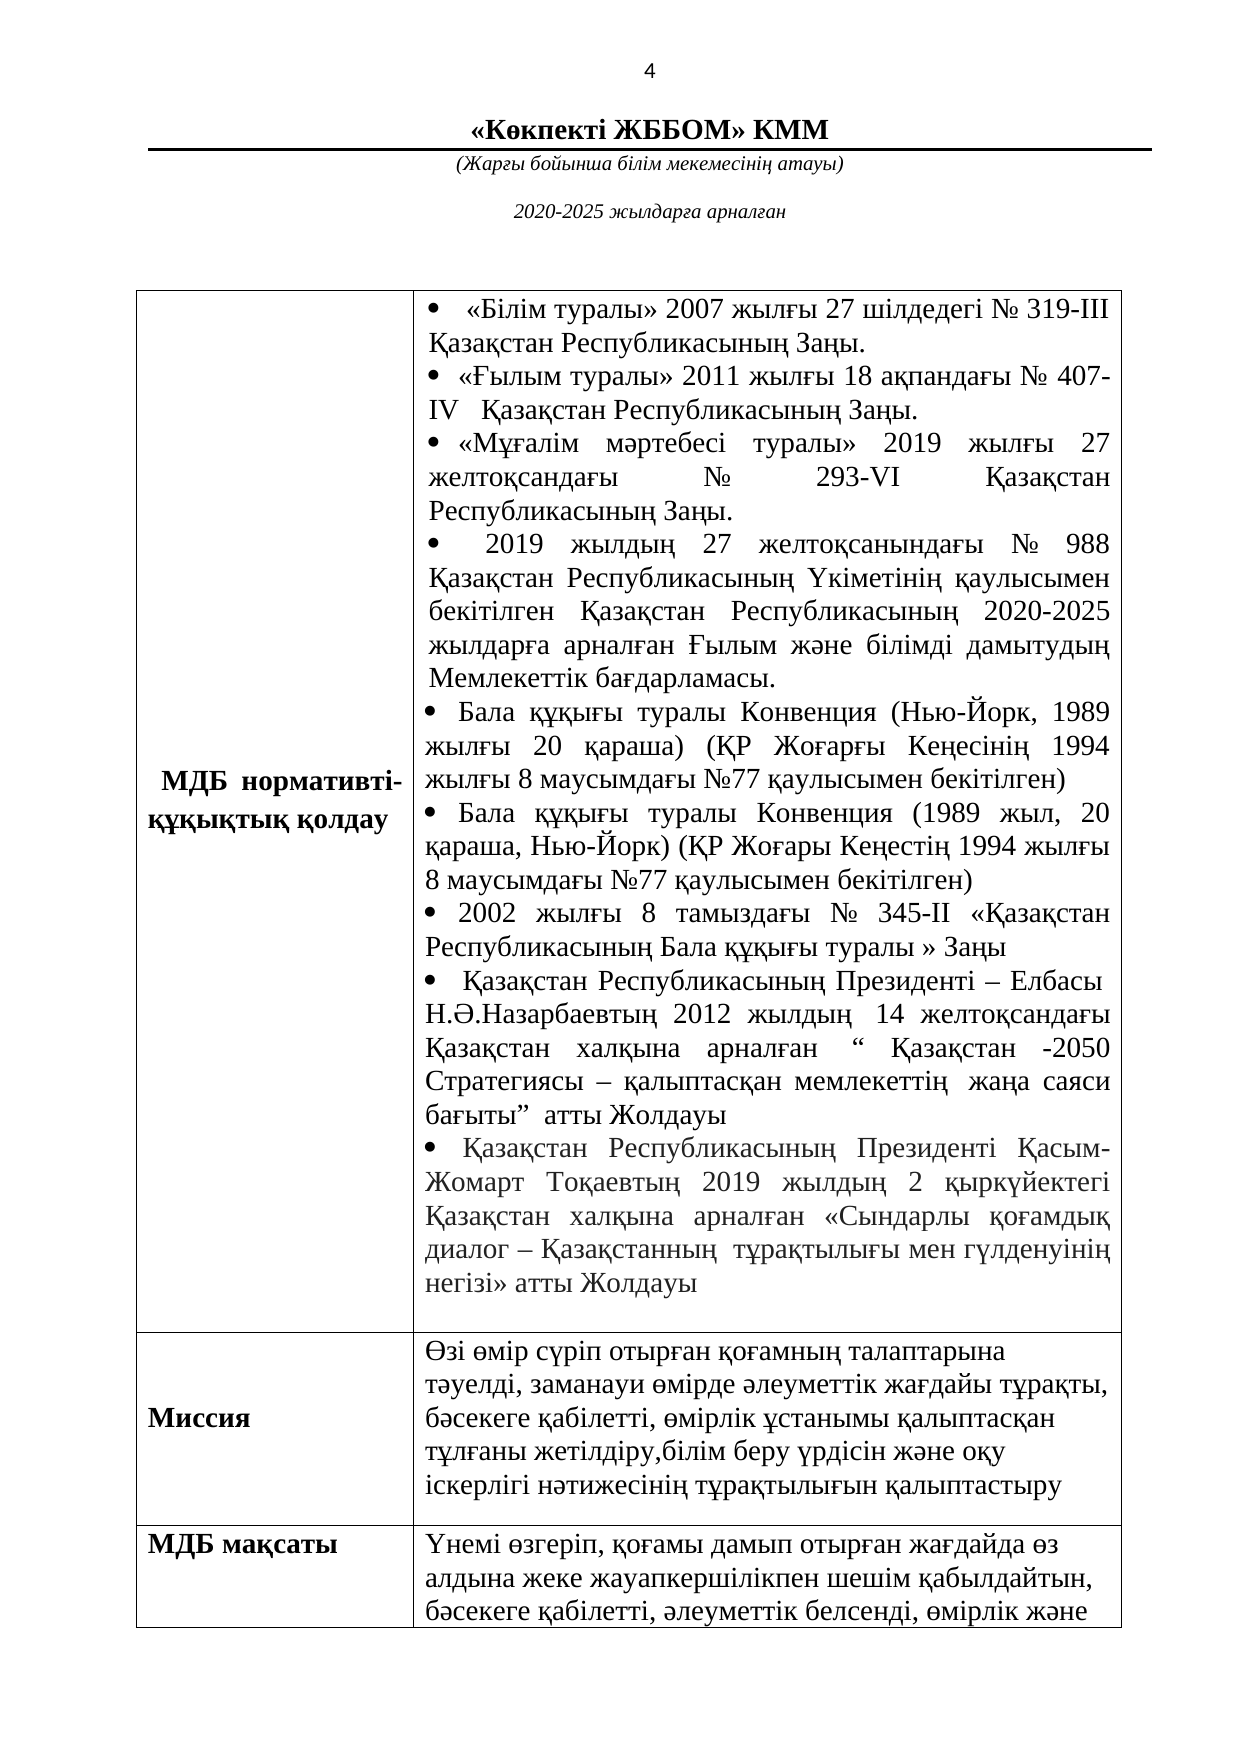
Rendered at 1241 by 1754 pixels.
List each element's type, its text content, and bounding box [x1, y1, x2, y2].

table_cell Миссия [137, 1333, 413, 1525]
table_cell Өзі өмір сүріп отырған қоғамның талаптарына тәуелді, заманауи өмірде әлеуметтік жағдайы тұрақты, бәсекеге қабілетті, өмірлік ұстанымы қалыптасқан тұлғаны жетілдіру,білім беру үрдісін және оқу іскерлігі нәтижесінің тұрақтылығын қалыптастыру [414, 1333, 1121, 1525]
table_cell МДБ мақсаты [137, 1526, 413, 1627]
text «Көкпекті ЖББОМ» КММ [148, 112, 1152, 148]
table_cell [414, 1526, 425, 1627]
table_header МДБ нормативті-құқықтық қолдау [137, 291, 413, 1332]
table_header «Білім туралы» 2007 жылғы 27 шілдедегі № 319-III Қазақстан Республикасының Заңы. «Ғылым туралы» 2011 жылғы 18 ақпандағы № 407-IV Қазақстан Республикасының Заңы. «Мұғалім мәртебесі туралы» 2019 жылғы 27 желтоқсандағы № 293-VI Қазақстан Республикасының Заңы. 2019 жылдың 27 желтоқсанындағы № 988 Қазақстан Республикасының Үкіметінің қаулысымен бекітілген Қазақстан Республикасының 2020-2025 жылдарға арналған Ғылым және білімді дамытудың Мемлекеттік бағдарламасы. Бала құқығы туралы Конвенция (Нью-Йорк, 1989 жылғы 20 қараша) (ҚР Жоғарғы Кеңесінің 1994 жылғы 8 маусымдағы №77 қаулысымен бекітілген) Бала құқығы туралы Конвенция (1989 жыл, 20 қараша, Нью-Йорк) (ҚР Жоғары Кеңестің 1994 жылғы 8 маусымдағы №77 қаулысымен бекітілген) 2002 жылғы 8 тамыздағы № 345-II «Қазақстан Республикасының Бала құқығы туралы » Заңы Қазақстан Республикасының Президенті – Елбасы Н.Ә.Назарбаевтың 2012 жылдың 14 желтоқсандағы Қазақстан халқына арналған “ Қазақстан -2050 Стратегиясы – қалыптасқан мемлекеттің жаңа саяси бағыты” атты Жолдауы Қазақстан Республикасының Президенті Қасым-Жомарт Тоқаевтың 2019 жылдың 2 қыркүйектегі Қазақстан халқына арналған «Сындарлы қоғамдық диалог – Қазақстанның тұрақтылығы мен гүлденуінің негізі» атты Жолдауы [414, 291, 1121, 1332]
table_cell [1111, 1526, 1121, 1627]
text 2020-2025 жылдарға арналған [148, 199, 1152, 223]
text (Жарғы бойынша білім мекемесінің атауы) [148, 151, 1152, 175]
